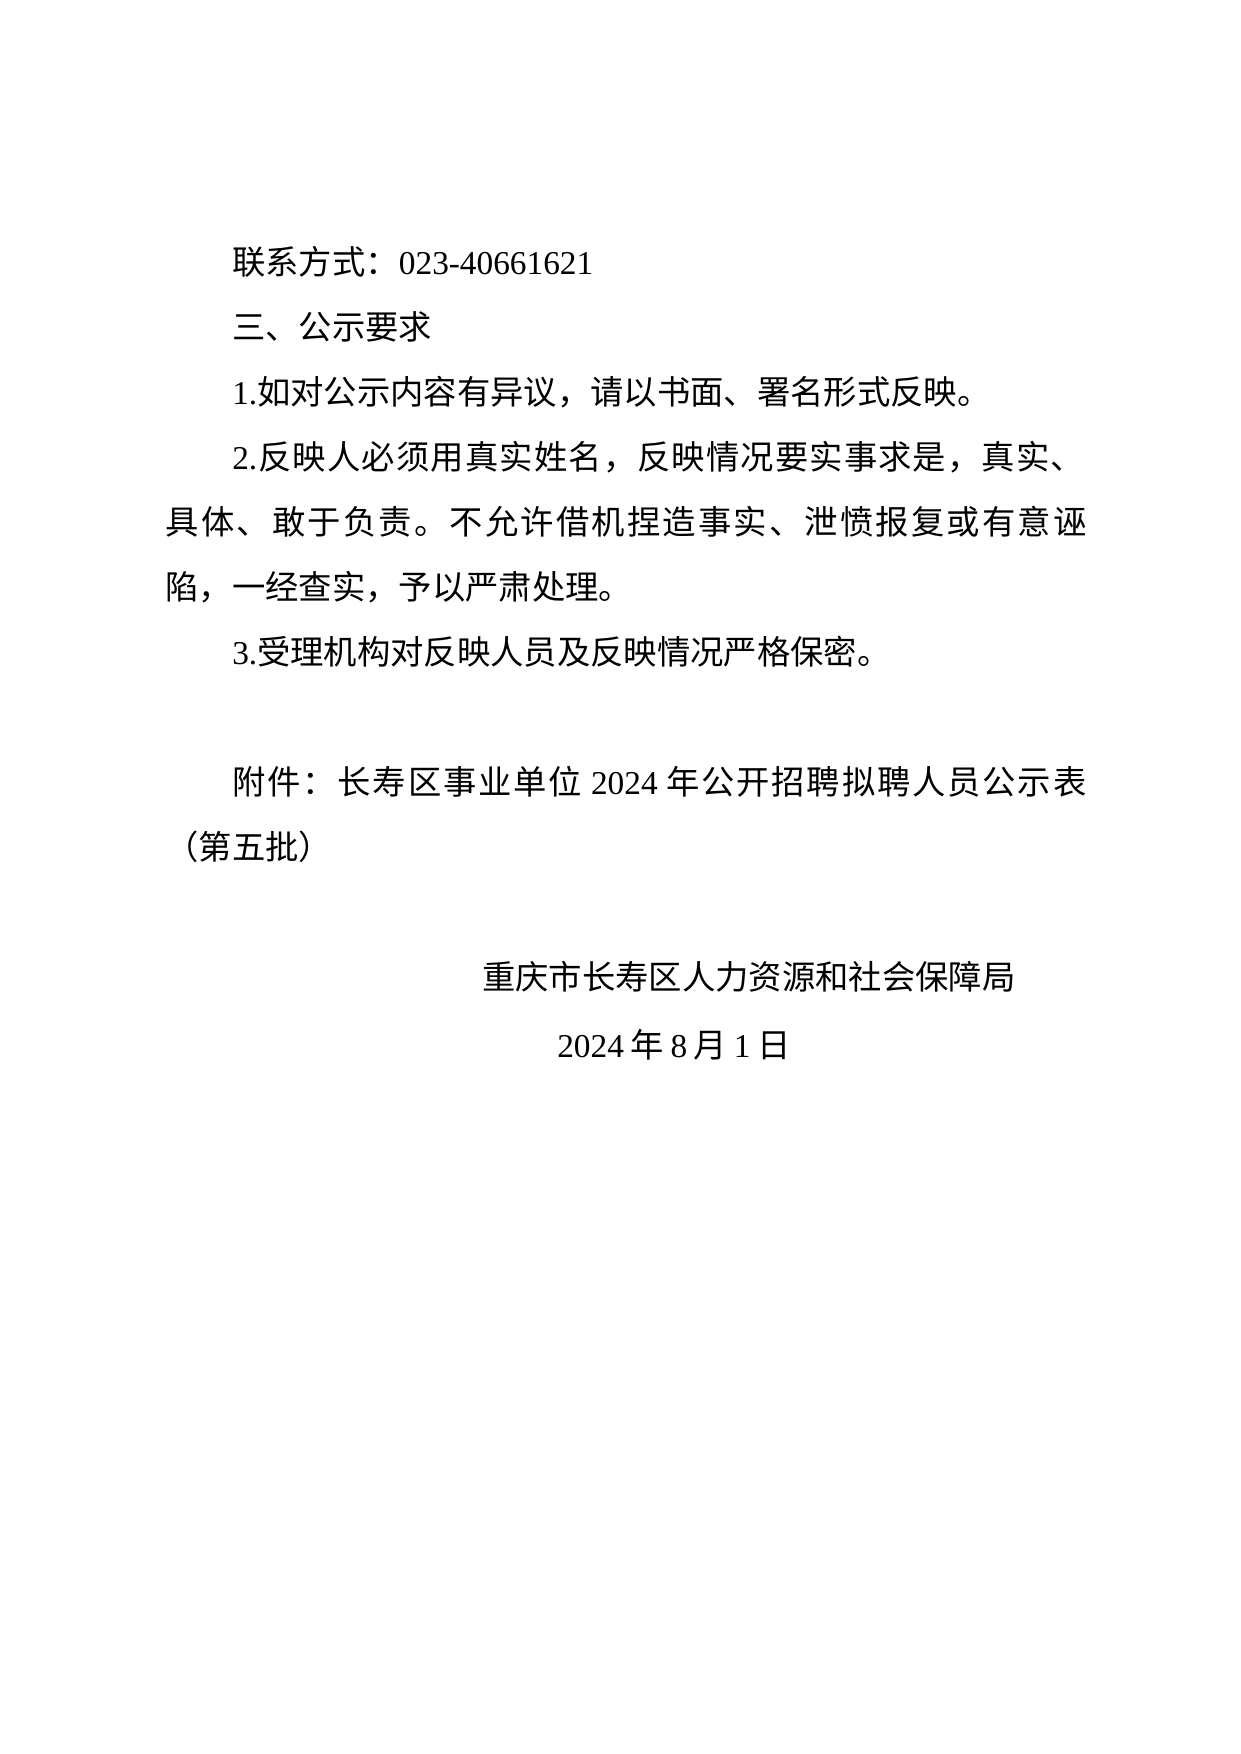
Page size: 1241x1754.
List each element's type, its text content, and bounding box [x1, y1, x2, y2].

text 三、公示要求 [165, 293, 1087, 358]
text 1.如对公示内容有异议，请以书面、署名形式反映。 [165, 358, 1087, 423]
text 联系方式：023-40661621 [165, 228, 1087, 293]
text 3.受理机构对反映人员及反映情况严格保密。 [165, 618, 1087, 683]
text 2.反映人必须用真实姓名，反映情况要实事求是，真实、具体、敢于负责。不允许借机捏造事实、泄愤报复或有意诬陷，一经查实，予以严肃处理。 [165, 423, 1087, 496]
text 重庆市长寿区人力资源和社会保障局 [165, 943, 1087, 1008]
text 2024年8月1日 [165, 1008, 1087, 1070]
text 附件：长寿区事业单位2024年公开招聘拟聘人员公示表（第五批） [165, 748, 1087, 878]
text 2.反映人必须用真实姓名，反映情况要实事求是，真实、具体、敢于负责。不允许借机捏造事实、泄愤报复或有意诬陷，一经查实，予以严肃处理。 [165, 544, 1087, 618]
